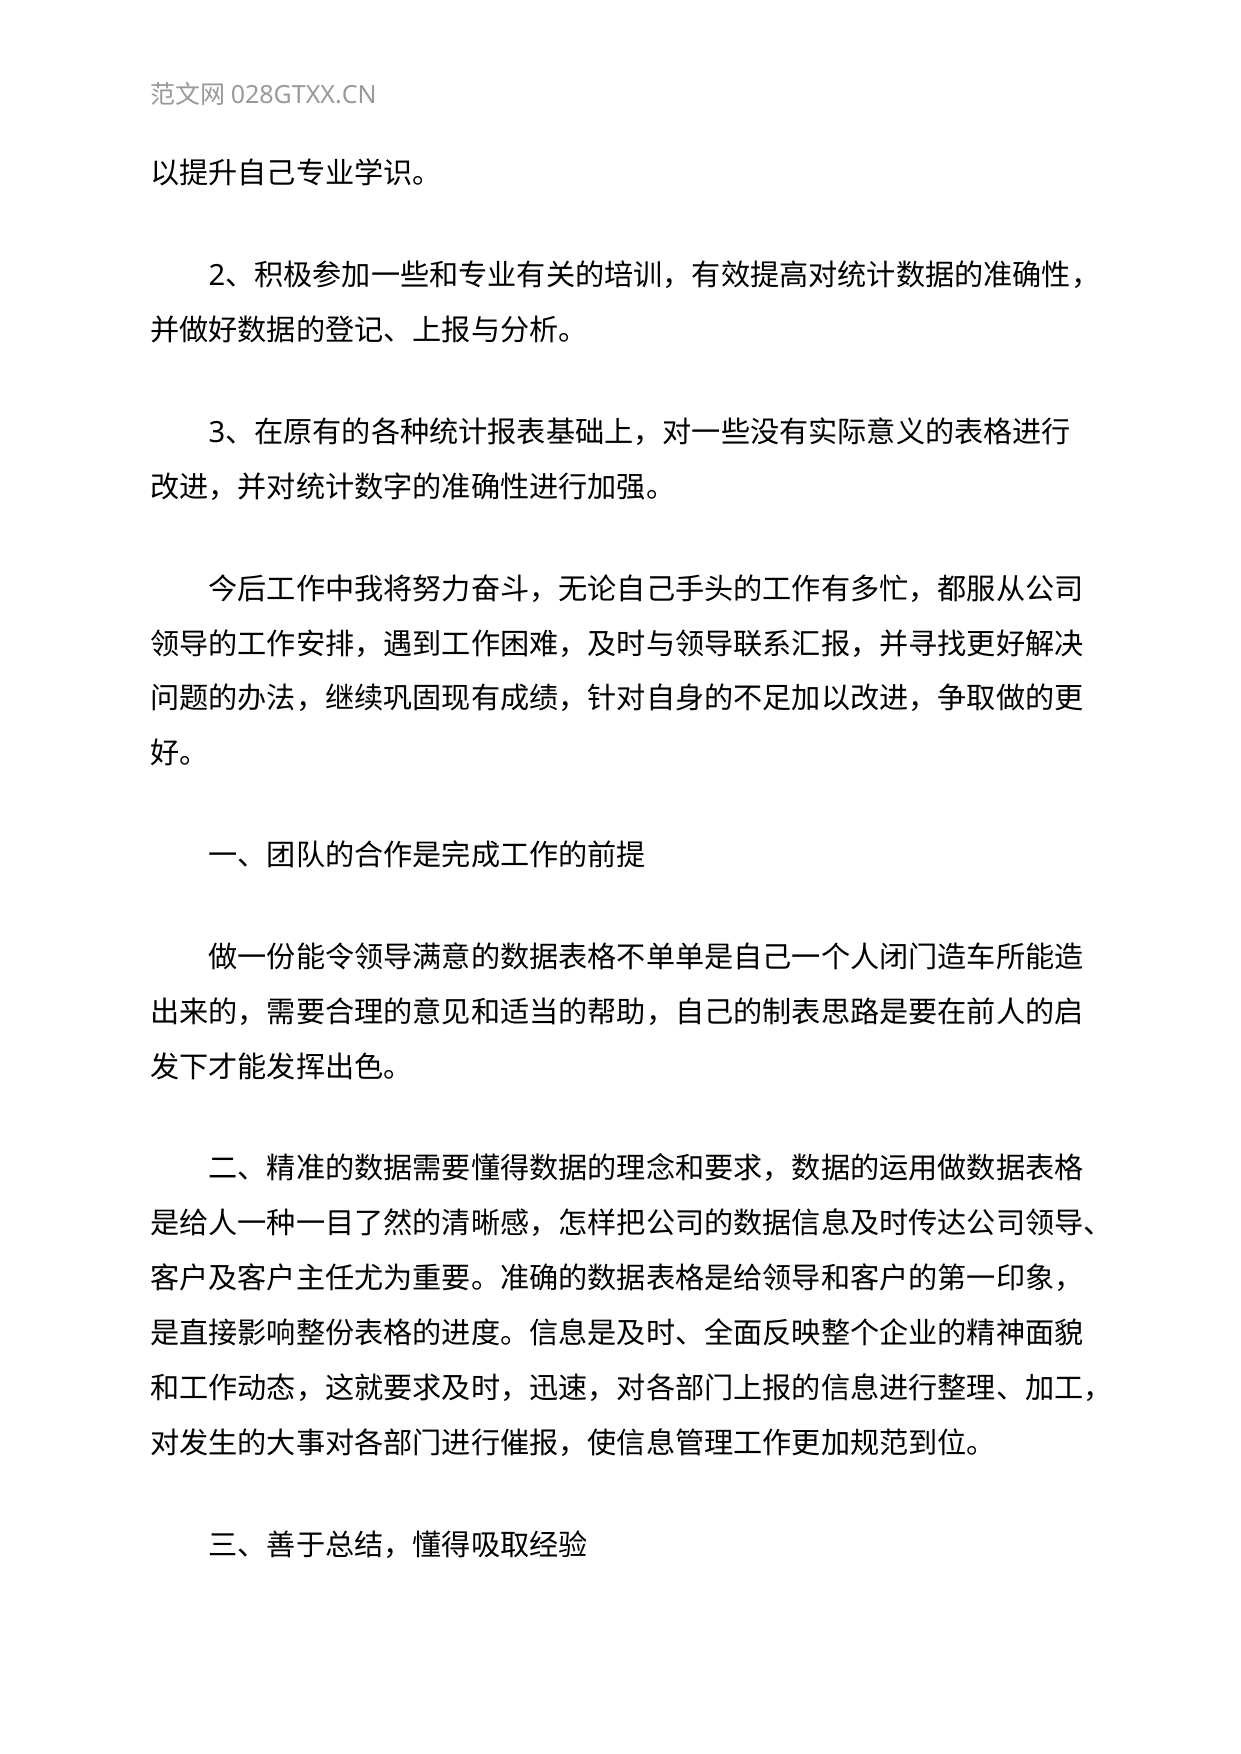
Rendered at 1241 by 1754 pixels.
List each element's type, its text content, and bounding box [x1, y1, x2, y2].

text 2、积极参加一些和专业有关的培训，有效提高对统计数据的准确性，并做好数据的登记、上报与分析。 [150, 252, 1090, 349]
text 3、在原有的各种统计报表基础上，对一些没有实际意义的表格进行改进，并对统计数字的准确性进行加强。 [150, 408, 1090, 506]
text 今后工作中我将努力奋斗，无论自己手头的工作有多忙，都服从公司领导的工作安排，遇到工作困难，及时与领导联系汇报，并寻找更好解决问题的办法，继续巩固现有成绩，针对自身的不足加以改进，争取做的更好。 [150, 565, 1090, 772]
text 二、精准的数据需要懂得数据的理念和要求，数据的运用做数据表格是给人一种一目了然的清晰感，怎样把公司的数据信息及时传达公司领导、客户及客户主任尤为重要。准确的数据表格是给领导和客户的第一印象，是直接影响整份表格的进度。信息是及时、全面反映整个企业的精神面貌和工作动态，这就要求及时，迅速，对各部门上报的信息进行整理、加工，对发生的大事对各部门进行催报，使信息管理工作更加规范到位。 [150, 1145, 1090, 1462]
text 三、善于总结，懂得吸取经验 [150, 1521, 1090, 1564]
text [150, 150, 1090, 192]
text 一、团队的合作是完成工作的前提 [150, 832, 1090, 874]
text 做一份能令领导满意的数据表格不单单是自己一个人闭门造车所能造出来的，需要合理的意见和适当的帮助，自己的制表思路是要在前人的启发下才能发挥出色。 [150, 933, 1090, 1086]
